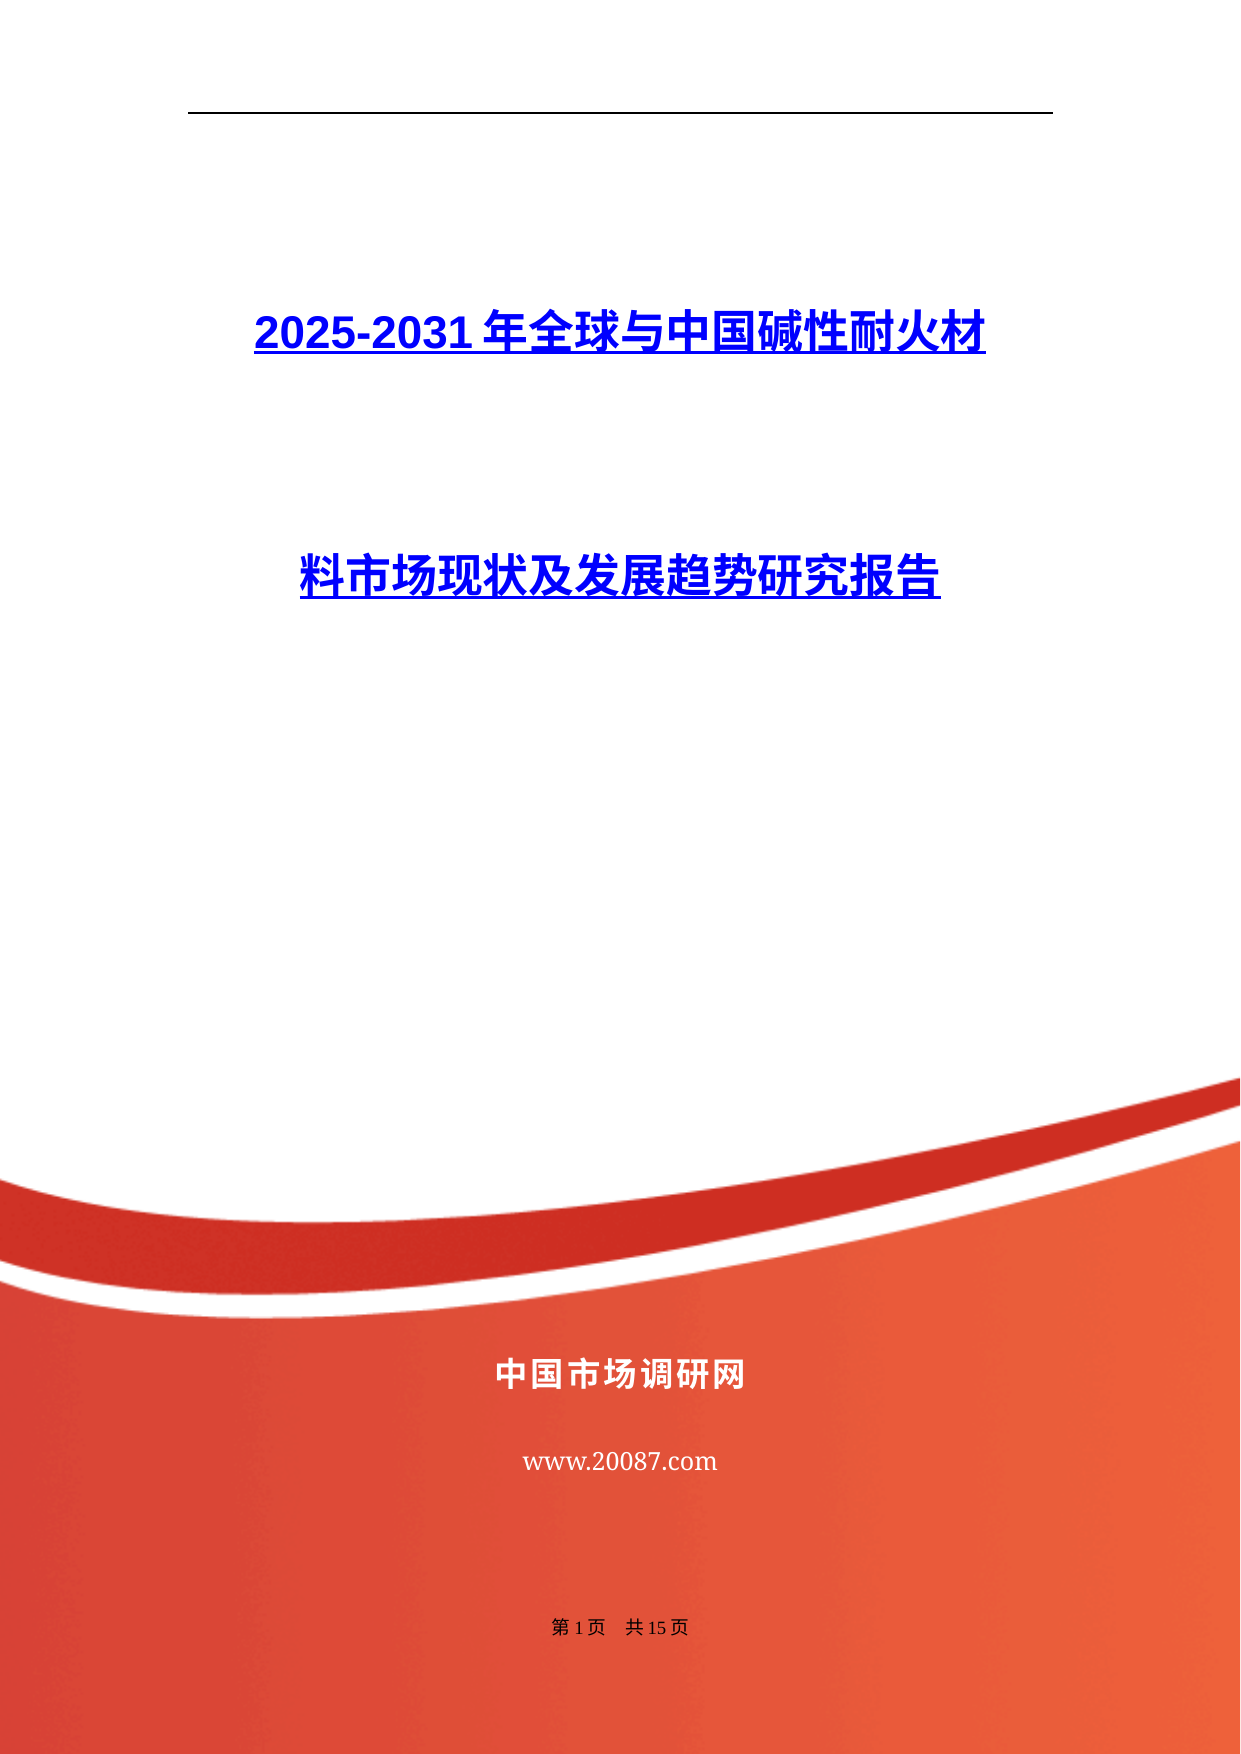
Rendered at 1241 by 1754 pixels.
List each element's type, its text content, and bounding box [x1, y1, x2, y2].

picture [0, 1006, 1241, 1754]
table_header 2025-2031年全球与中国碱性耐火材料市场现状及发展趋势研究报告 [188, 207, 1053, 773]
subtitle 中国市场调研网 [187, 1339, 1053, 1404]
text www.20087.com [187, 1428, 1053, 1493]
